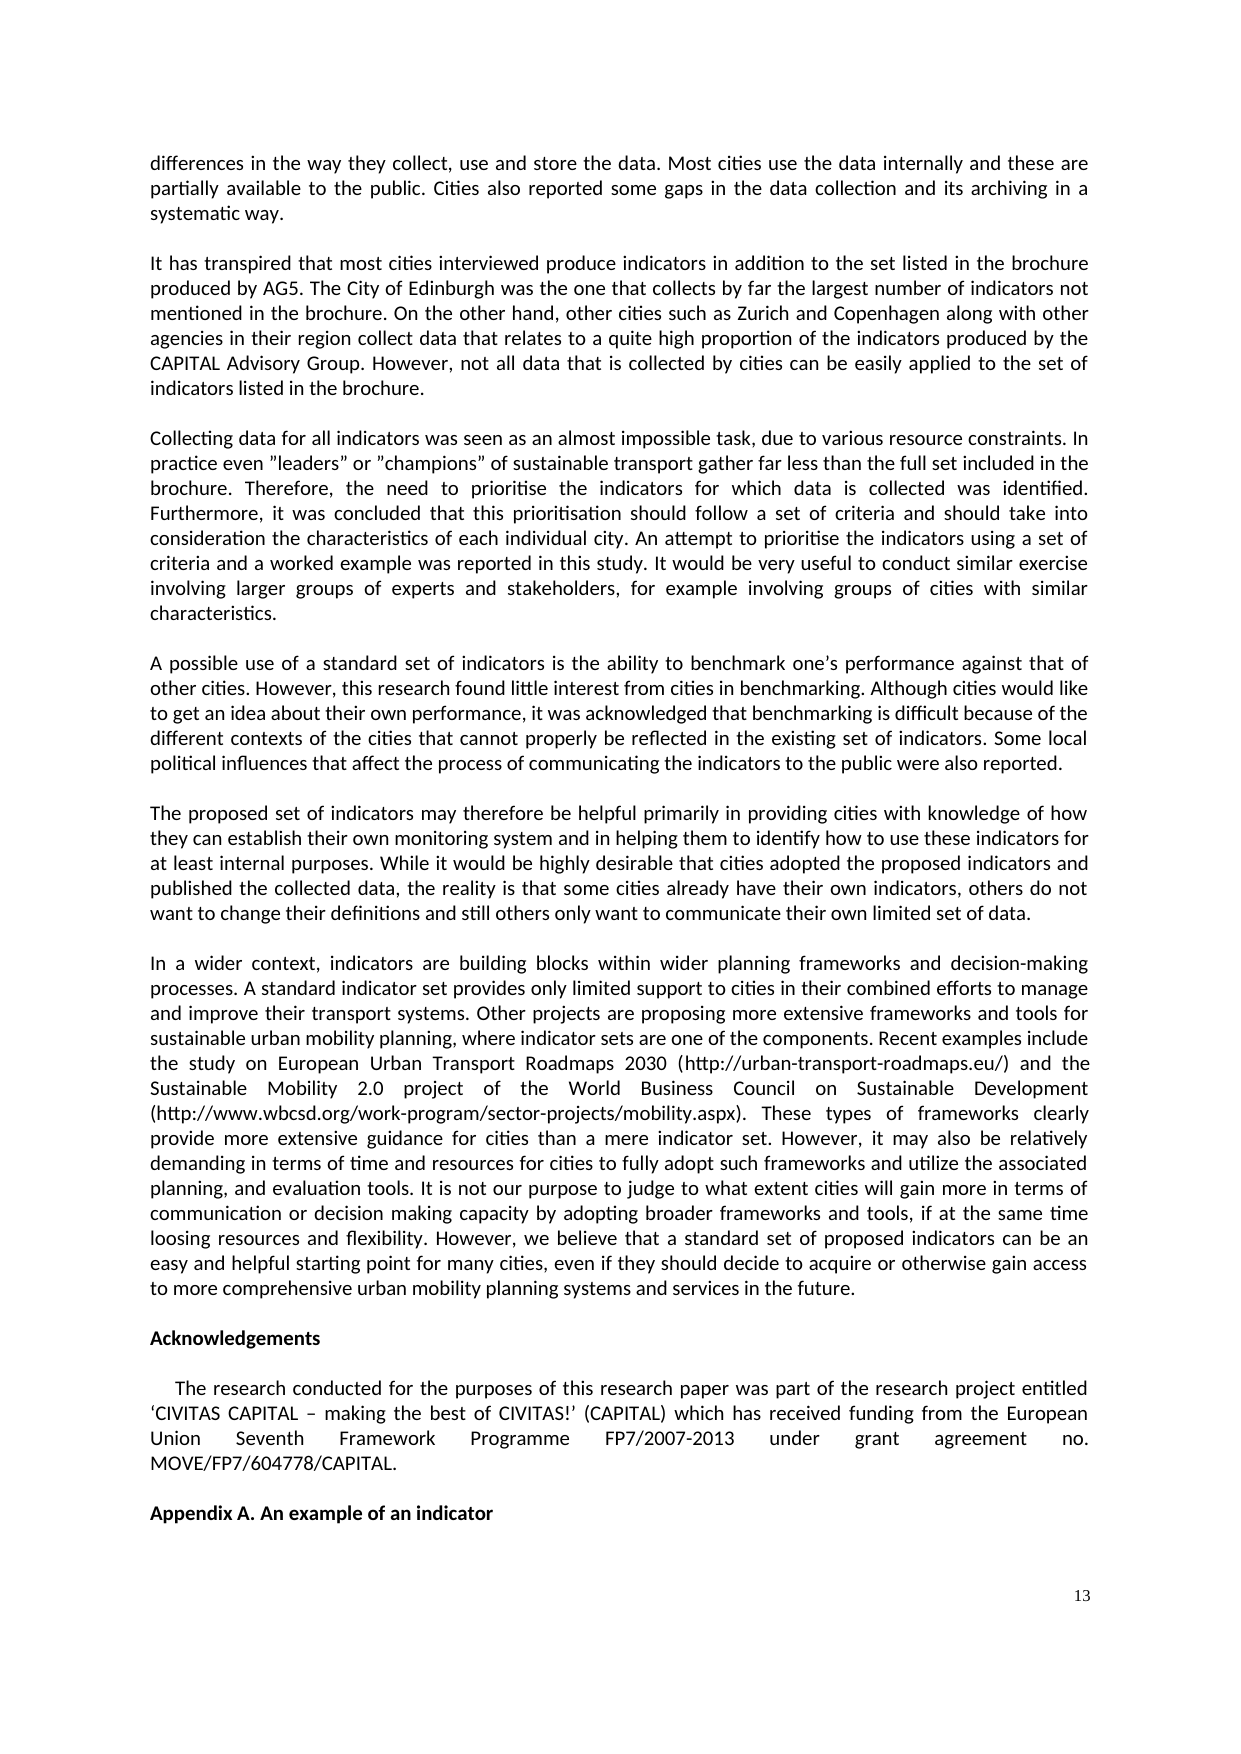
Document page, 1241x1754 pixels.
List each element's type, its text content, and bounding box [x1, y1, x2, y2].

text The research conducted for the purposes of this research paper was part of the research project entitled ‘CIVITAS CAPITAL – making the best of CIVITAS!’ (CAPITAL) which has received funding from the European Union Seventh Framework Programme FP7/2007-2013 under grant agreement no. MOVE/FP7/604778/CAPITAL. [150, 1375, 1090, 1475]
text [150, 150, 1090, 225]
text Acknowledgements [150, 1325, 1090, 1350]
text A possible use of a standard set of indicators is the ability to benchmark one’s performance against that of other cities. However, this research found little interest from cities in benchmarking. Although cities would like to get an idea about their own performance, it was acknowledged that benchmarking is difficult because of the different contexts of the cities that cannot properly be reflected in the existing set of indicators. Some local political influences that affect the process of communicating the indicators to the public were also reported. [150, 650, 1090, 775]
text An example of an indicator [150, 1500, 1090, 1525]
text The proposed set of indicators may therefore be helpful primarily in providing cities with knowledge of how they can establish their own monitoring system and in helping them to identify how to use these indicators for at least internal purposes. While it would be highly desirable that cities adopted the proposed indicators and published the collected data, the reality is that some cities already have their own indicators, others do not want to change their definitions and still others only want to communicate their own limited set of data. [150, 800, 1090, 925]
text It has transpired that most cities interviewed produce indicators in addition to the set listed in the brochure produced by AG5. The City of Edinburgh was the one that collects by far the largest number of indicators not mentioned in the brochure. On the other hand, other cities such as Zurich and Copenhagen along with other agencies in their region collect data that relates to a quite high proportion of the indicators produced by the CAPITAL Advisory Group. However, not all data that is collected by cities can be easily applied to the set of indicators listed in the brochure. [150, 250, 1090, 400]
text In a wider context, indicators are building blocks within wider planning frameworks and decision-making processes. A standard indicator set provides only limited support to cities in their combined efforts to manage and improve their transport systems. Other projects are proposing more extensive frameworks and tools for sustainable urban mobility planning, where indicator sets are one of the components. Recent examples include the study on European Urban Transport Roadmaps 2030 (http://urban-transport-roadmaps.eu/) and the Sustainable Mobility 2.0 project of the World Business Council on Sustainable Development (http://www.wbcsd.org/work-program/sector-projects/mobility.aspx). These types of frameworks clearly provide more extensive guidance for cities than a mere indicator set. However, it may also be relatively demanding in terms of time and resources for cities to fully adopt such frameworks and utilize the associated planning, and evaluation tools. It is not our purpose to judge to what extent cities will gain more in terms of communication or decision making capacity by adopting broader frameworks and tools, if at the same time loosing resources and flexibility. However, we believe that a standard set of proposed indicators can be an easy and helpful starting point for many cities, even if they should decide to acquire or otherwise gain access to more comprehensive urban mobility planning systems and services in the future. [150, 950, 1090, 1300]
text Collecting data for all indicators was seen as an almost impossible task, due to various resource constraints. In practice even ”leaders” or ”champions” of sustainable transport gather far less than the full set included in the brochure. Therefore, the need to prioritise the indicators for which data is collected was identified. Furthermore, it was concluded that this prioritisation should follow a set of criteria and should take into consideration the characteristics of each individual city. An attempt to prioritise the indicators using a set of criteria and a worked example was reported in this study. It would be very useful to conduct similar exercise involving larger groups of experts and stakeholders, for example involving groups of cities with similar characteristics. [150, 425, 1090, 625]
